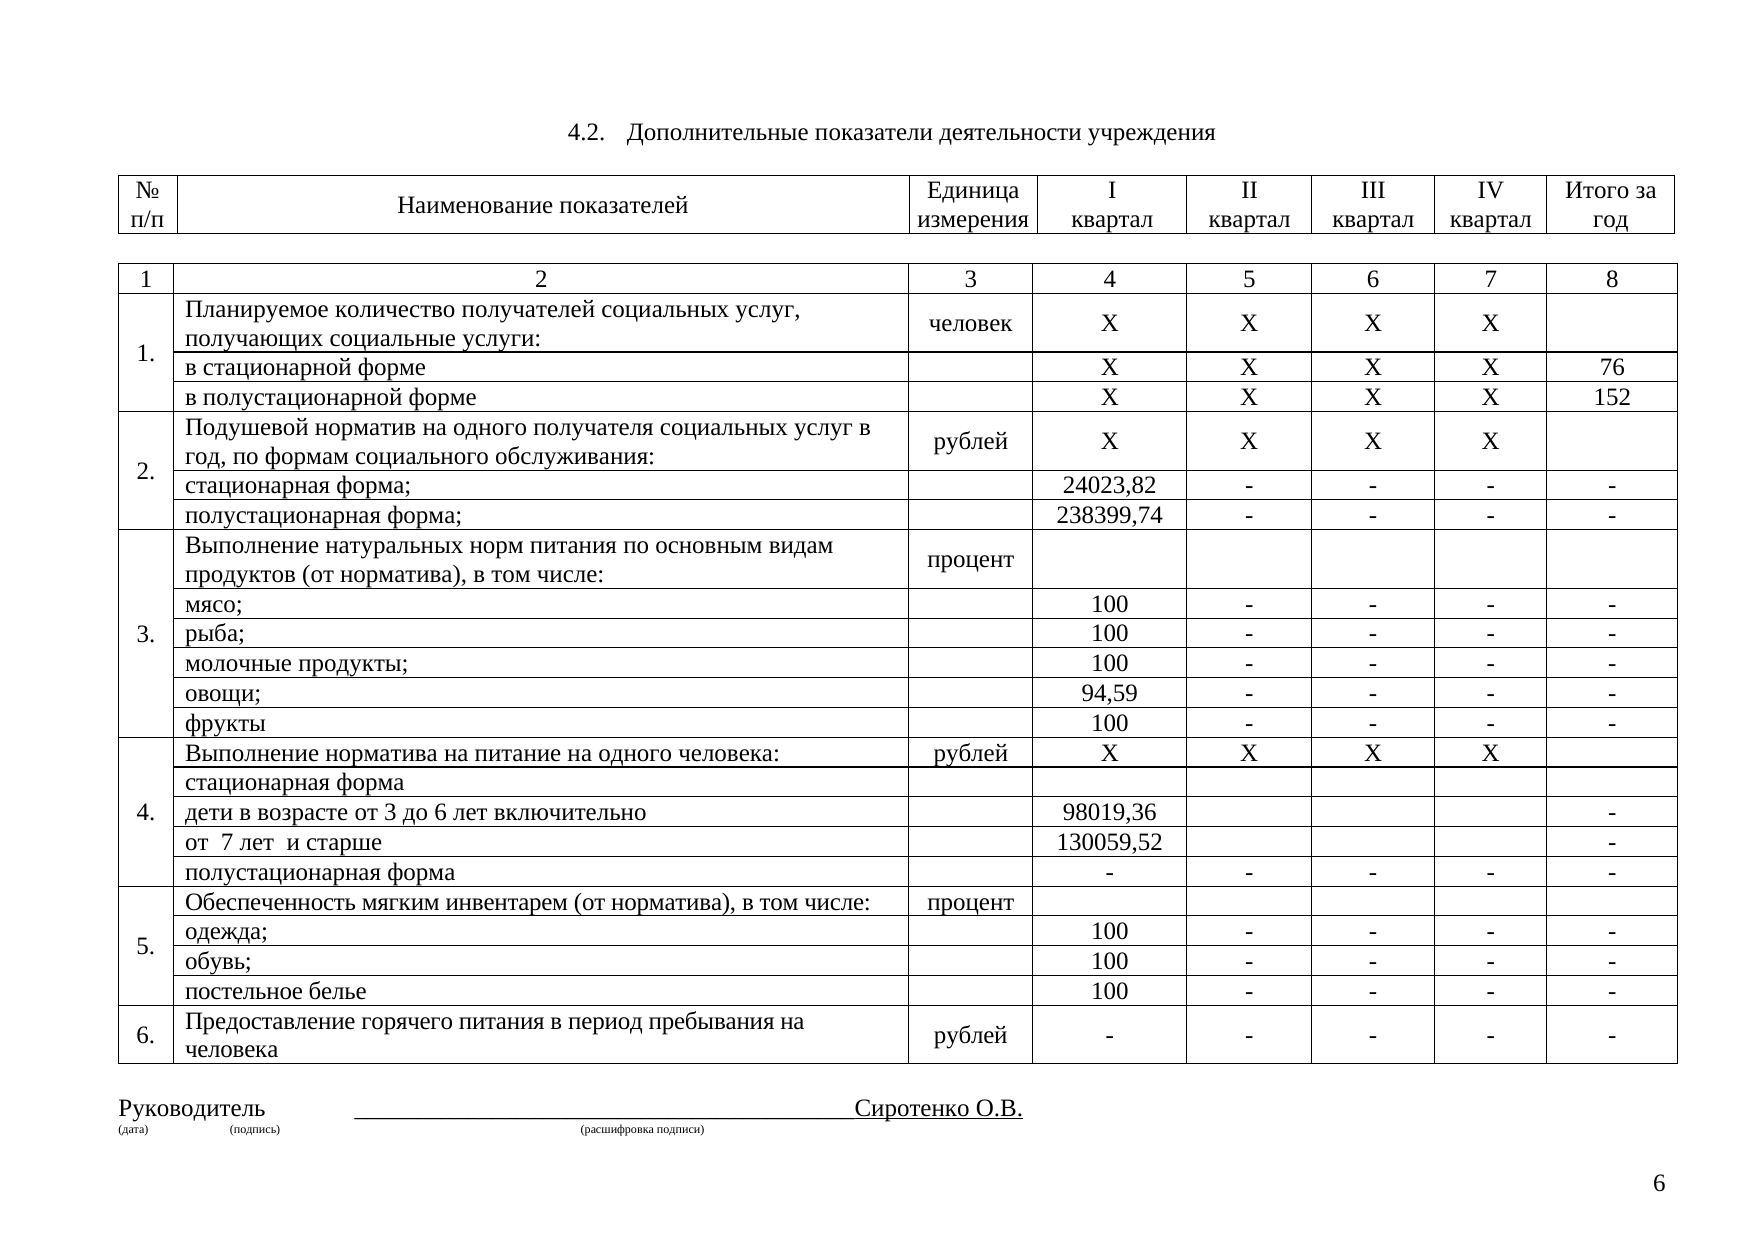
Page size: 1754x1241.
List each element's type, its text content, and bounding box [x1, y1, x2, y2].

table_cell 4. [119, 738, 173, 886]
table_cell Х [1033, 382, 1186, 411]
table_cell мясо; [174, 589, 908, 617]
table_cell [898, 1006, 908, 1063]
table_cell - [1435, 648, 1546, 677]
table_header 3 [909, 264, 1032, 293]
table_cell [1033, 768, 1186, 796]
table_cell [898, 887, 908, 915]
table_cell Х [1312, 412, 1434, 469]
table_cell полустационарная форма [174, 857, 908, 886]
table_cell - [1312, 857, 1434, 886]
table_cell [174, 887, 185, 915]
table_cell [909, 678, 1032, 707]
table_cell - [1547, 916, 1677, 945]
table_cell [1187, 768, 1311, 796]
table_cell - [1435, 500, 1546, 529]
table_cell дети в возрасте от 3 до 6 лет включительно [174, 797, 908, 826]
table_cell [909, 353, 1032, 381]
table_cell стационарная форма; [174, 471, 908, 499]
table_cell [1312, 768, 1434, 796]
table_cell [909, 648, 1032, 677]
table_cell - [1312, 916, 1434, 945]
table_cell Х [1312, 294, 1434, 351]
table_cell - [1547, 827, 1677, 856]
table_header II квартал [1187, 176, 1311, 233]
table_header 1 [119, 264, 173, 293]
table_cell Х [1187, 382, 1311, 411]
table_cell [909, 589, 1032, 617]
table_cell Х [1033, 294, 1186, 351]
table_header I квартал [1038, 176, 1186, 233]
table_header Итого за год [1547, 176, 1674, 233]
table_cell - [1312, 946, 1434, 975]
table_cell - [1187, 946, 1311, 975]
table_cell овощи; [174, 678, 908, 707]
table_cell [1435, 530, 1546, 588]
table_cell Х [1312, 353, 1434, 381]
table_cell 100 [1033, 708, 1186, 737]
table_cell - [1435, 589, 1546, 617]
table_cell [1033, 530, 1186, 588]
table_cell полустационарная форма; [174, 500, 908, 529]
table_cell Планируемое количество получателей социальных услуг, получающих социальные услуги: [174, 294, 908, 351]
table_cell - [1187, 1006, 1311, 1063]
table_cell - [1547, 708, 1677, 737]
table_header IV квартал [1435, 176, 1546, 233]
table_cell - [1312, 500, 1434, 529]
table_cell [1547, 887, 1677, 915]
table_cell 5. [119, 887, 173, 1005]
table_cell Х [1033, 353, 1186, 381]
table_cell Выполнение натуральных норм питания по основным видам продуктов (от норматива), в том числе: [174, 530, 908, 588]
table_cell в полустационарной форме [174, 382, 908, 411]
table_header 5 [1187, 264, 1311, 293]
table_cell [1187, 887, 1311, 915]
table_cell [1547, 294, 1677, 351]
table_cell - [1435, 619, 1546, 647]
table_cell Х [1187, 294, 1311, 351]
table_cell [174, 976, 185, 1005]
table_cell 152 [1547, 382, 1677, 411]
table_cell - [1435, 976, 1546, 1005]
table_cell 2. [119, 412, 173, 529]
table_header Единица измерения [910, 176, 1037, 233]
table_cell [909, 797, 1032, 826]
table_cell - [1187, 857, 1311, 886]
table_cell - [1435, 946, 1546, 975]
table_cell - [1435, 471, 1546, 499]
table_cell Х [1435, 738, 1546, 766]
table_cell 98019,36 [1033, 797, 1186, 826]
table_cell [909, 382, 1032, 411]
table_cell Подушевой норматив на одного получателя социальных услуг в год, по формам социального обслуживания: [174, 412, 908, 469]
table_cell [1547, 412, 1677, 469]
table_cell 100 [1033, 916, 1186, 945]
table_cell 100 [1033, 619, 1186, 647]
table_header 2 [174, 264, 908, 293]
text 4.2. Дополнительные показатели деятельности учреждения [118, 117, 1665, 146]
table_cell процент [909, 887, 1032, 915]
table_cell рублей [909, 412, 1032, 469]
table_cell 100 [1033, 946, 1186, 975]
table_cell [909, 946, 1032, 975]
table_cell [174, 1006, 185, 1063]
table_cell Х [1312, 738, 1434, 766]
table_cell человек [909, 294, 1032, 351]
table_cell - [1187, 976, 1311, 1005]
table_cell - [1435, 857, 1546, 886]
table_cell - [1547, 589, 1677, 617]
table_header Наименование показателей [178, 176, 909, 233]
table_cell [1547, 530, 1677, 588]
table_cell [909, 471, 1032, 499]
table_cell [909, 976, 1032, 1005]
table_cell [1187, 530, 1311, 588]
table_cell [909, 857, 1032, 886]
table_cell рыба; [174, 619, 908, 647]
table_cell 100 [1033, 648, 1186, 677]
table_cell - [1547, 1006, 1677, 1063]
table_cell молочные продукты; [174, 648, 908, 677]
table_cell Х [1187, 738, 1311, 766]
table_cell - [1547, 648, 1677, 677]
table_cell Х [1033, 738, 1186, 766]
table_cell - [1435, 916, 1546, 945]
table_cell - [1033, 857, 1186, 886]
table_cell - [1435, 708, 1546, 737]
table_header 7 [1435, 264, 1546, 293]
table_cell - [1187, 708, 1311, 737]
table_cell 130059,52 [1033, 827, 1186, 856]
table_cell в стационарной форме [174, 353, 908, 381]
table_cell 100 [1033, 976, 1186, 1005]
table_cell - [1187, 678, 1311, 707]
table_cell фрукты [174, 708, 908, 737]
table_cell процент [909, 530, 1032, 588]
table_cell [909, 500, 1032, 529]
table_cell [1547, 768, 1677, 796]
table_cell 100 [1033, 589, 1186, 617]
table_cell [909, 708, 1032, 737]
table_cell 76 [1547, 353, 1677, 381]
table_cell 3. [119, 530, 173, 737]
table_cell 238399,74 [1033, 500, 1186, 529]
table_cell [1547, 738, 1677, 766]
table_cell - [1547, 619, 1677, 647]
table_cell Х [1435, 353, 1546, 381]
table_cell - [1187, 589, 1311, 617]
table_cell - [1312, 619, 1434, 647]
table_cell рублей [909, 738, 1032, 766]
table_cell - [1547, 946, 1677, 975]
table_cell Х [1435, 294, 1546, 351]
table_cell 94,59 [1033, 678, 1186, 707]
table_cell - [1312, 648, 1434, 677]
table_cell Выполнение норматива на питание на одного человека: [174, 738, 908, 766]
table_cell - [1312, 471, 1434, 499]
table_cell - [1435, 1006, 1546, 1063]
table_cell [1312, 827, 1434, 856]
table_cell Х [1435, 382, 1546, 411]
table_cell - [1547, 500, 1677, 529]
table_cell Х [1033, 412, 1186, 469]
table_cell [1033, 887, 1186, 915]
table_cell [1312, 797, 1434, 826]
table_cell - [1312, 589, 1434, 617]
table_cell Х [1312, 382, 1434, 411]
table_cell рублей [909, 1006, 1032, 1063]
table_cell - [1435, 678, 1546, 707]
text (дата) (подпись) (расшифровка подписи) [118, 1122, 1665, 1146]
table_cell [909, 768, 1032, 796]
table_cell [1187, 827, 1311, 856]
table_header 8 [1547, 264, 1677, 293]
table_cell - [1547, 797, 1677, 826]
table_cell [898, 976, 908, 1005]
table_cell Х [1187, 412, 1311, 469]
table_cell [1435, 797, 1546, 826]
table_cell 24023,82 [1033, 471, 1186, 499]
table_cell стационарная форма [174, 768, 908, 796]
table_cell - [1187, 619, 1311, 647]
table_cell Х [1435, 412, 1546, 469]
table_cell от 7 лет и старше [174, 827, 908, 856]
table_header 4 [1033, 264, 1186, 293]
table_header № п/п [119, 176, 177, 233]
table_cell - [1547, 471, 1677, 499]
table_cell - [1312, 1006, 1434, 1063]
table_cell - [1312, 678, 1434, 707]
table_cell [909, 827, 1032, 856]
table_cell [1435, 887, 1546, 915]
table_cell - [1547, 857, 1677, 886]
table_cell - [1033, 1006, 1186, 1063]
table_cell - [1187, 500, 1311, 529]
table_cell [1312, 530, 1434, 588]
table_cell [909, 916, 1032, 945]
table_cell 1. [119, 294, 173, 411]
table_header 6 [1312, 264, 1434, 293]
table_cell - [1547, 976, 1677, 1005]
table_cell - [1187, 916, 1311, 945]
table_cell - [1312, 708, 1434, 737]
table_cell - [1187, 648, 1311, 677]
table_cell [1187, 797, 1311, 826]
table_cell - [1312, 976, 1434, 1005]
table_cell [1435, 768, 1546, 796]
table_cell [909, 619, 1032, 647]
table_cell - [1547, 678, 1677, 707]
table_cell - [1187, 471, 1311, 499]
table_header III квартал [1312, 176, 1434, 233]
table_cell 6. [119, 1006, 173, 1063]
table_cell [1435, 827, 1546, 856]
text Руководитель ________________________________________Сиротенко О.В. [118, 1093, 1665, 1122]
table_cell Х [1187, 353, 1311, 381]
table_cell [1312, 887, 1434, 915]
